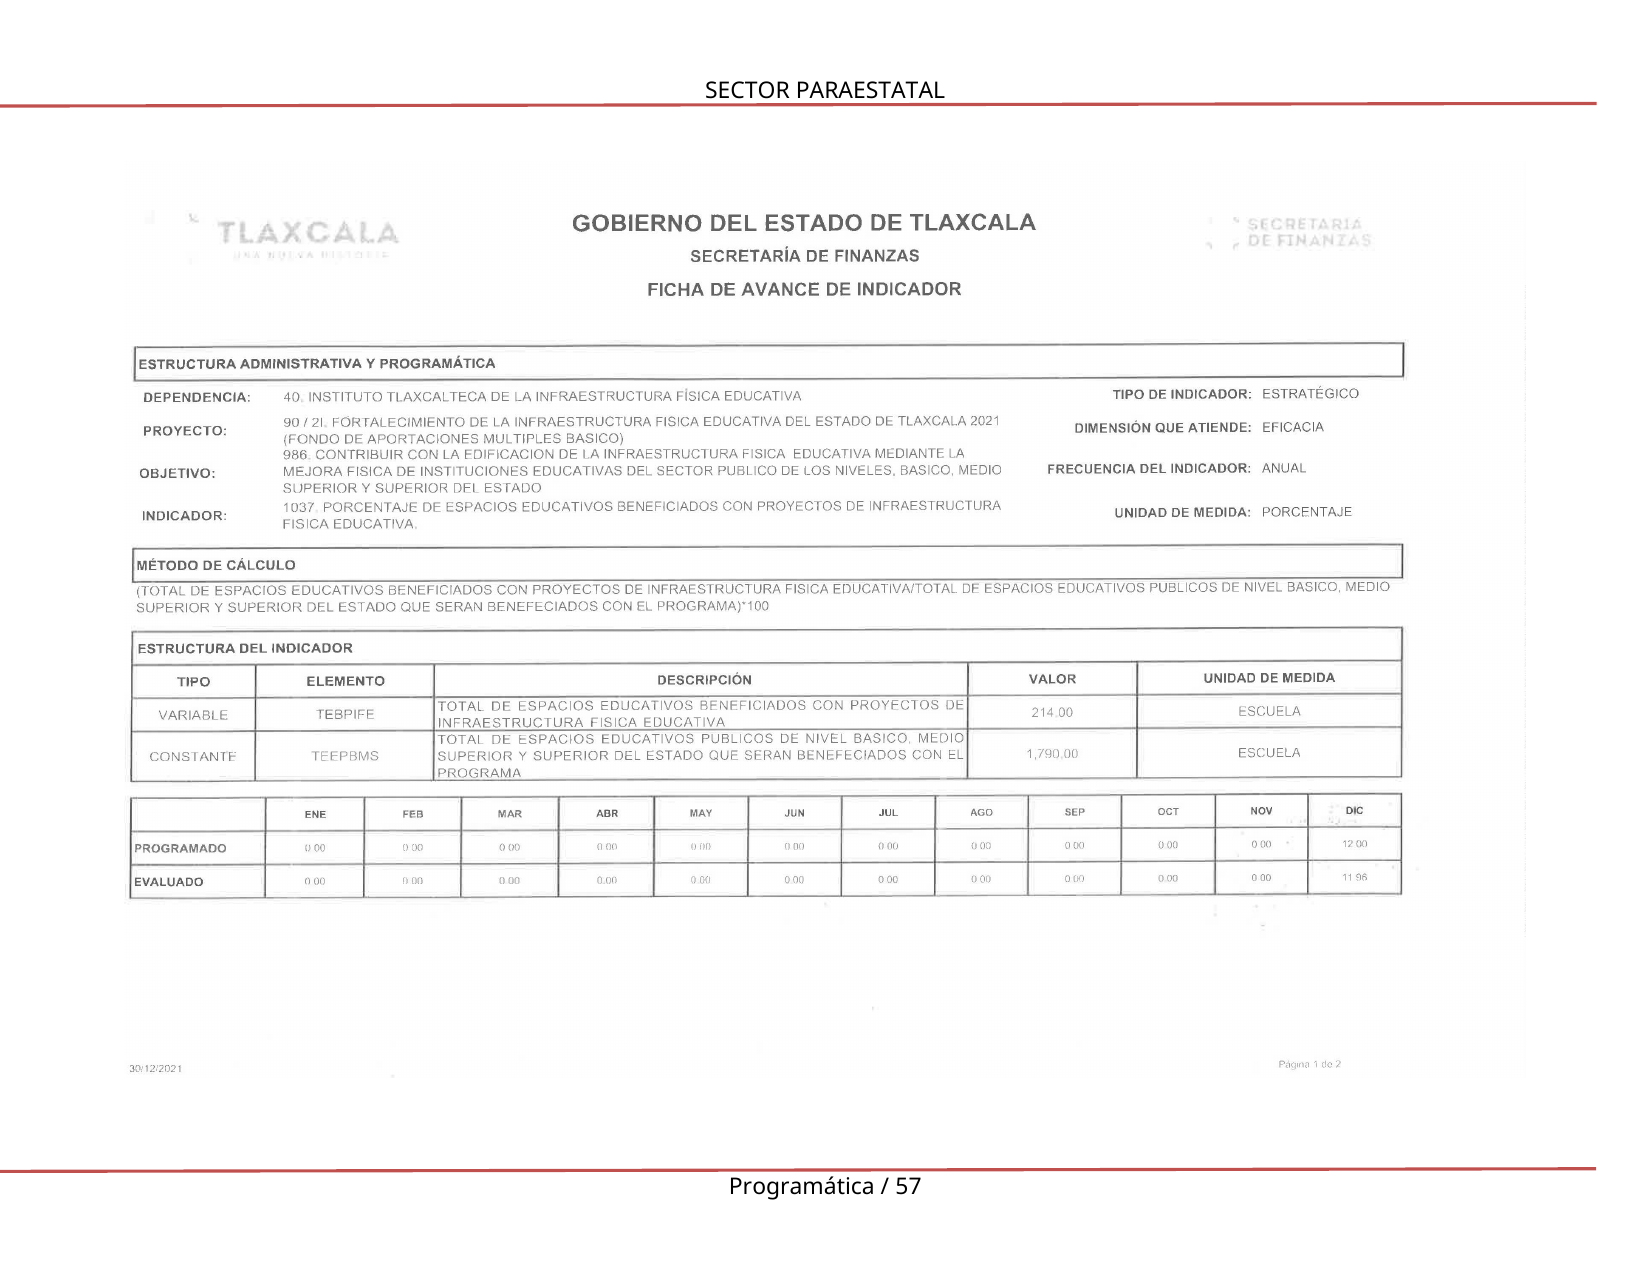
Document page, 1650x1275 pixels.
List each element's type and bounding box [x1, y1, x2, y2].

picture [124, 161, 1526, 1078]
